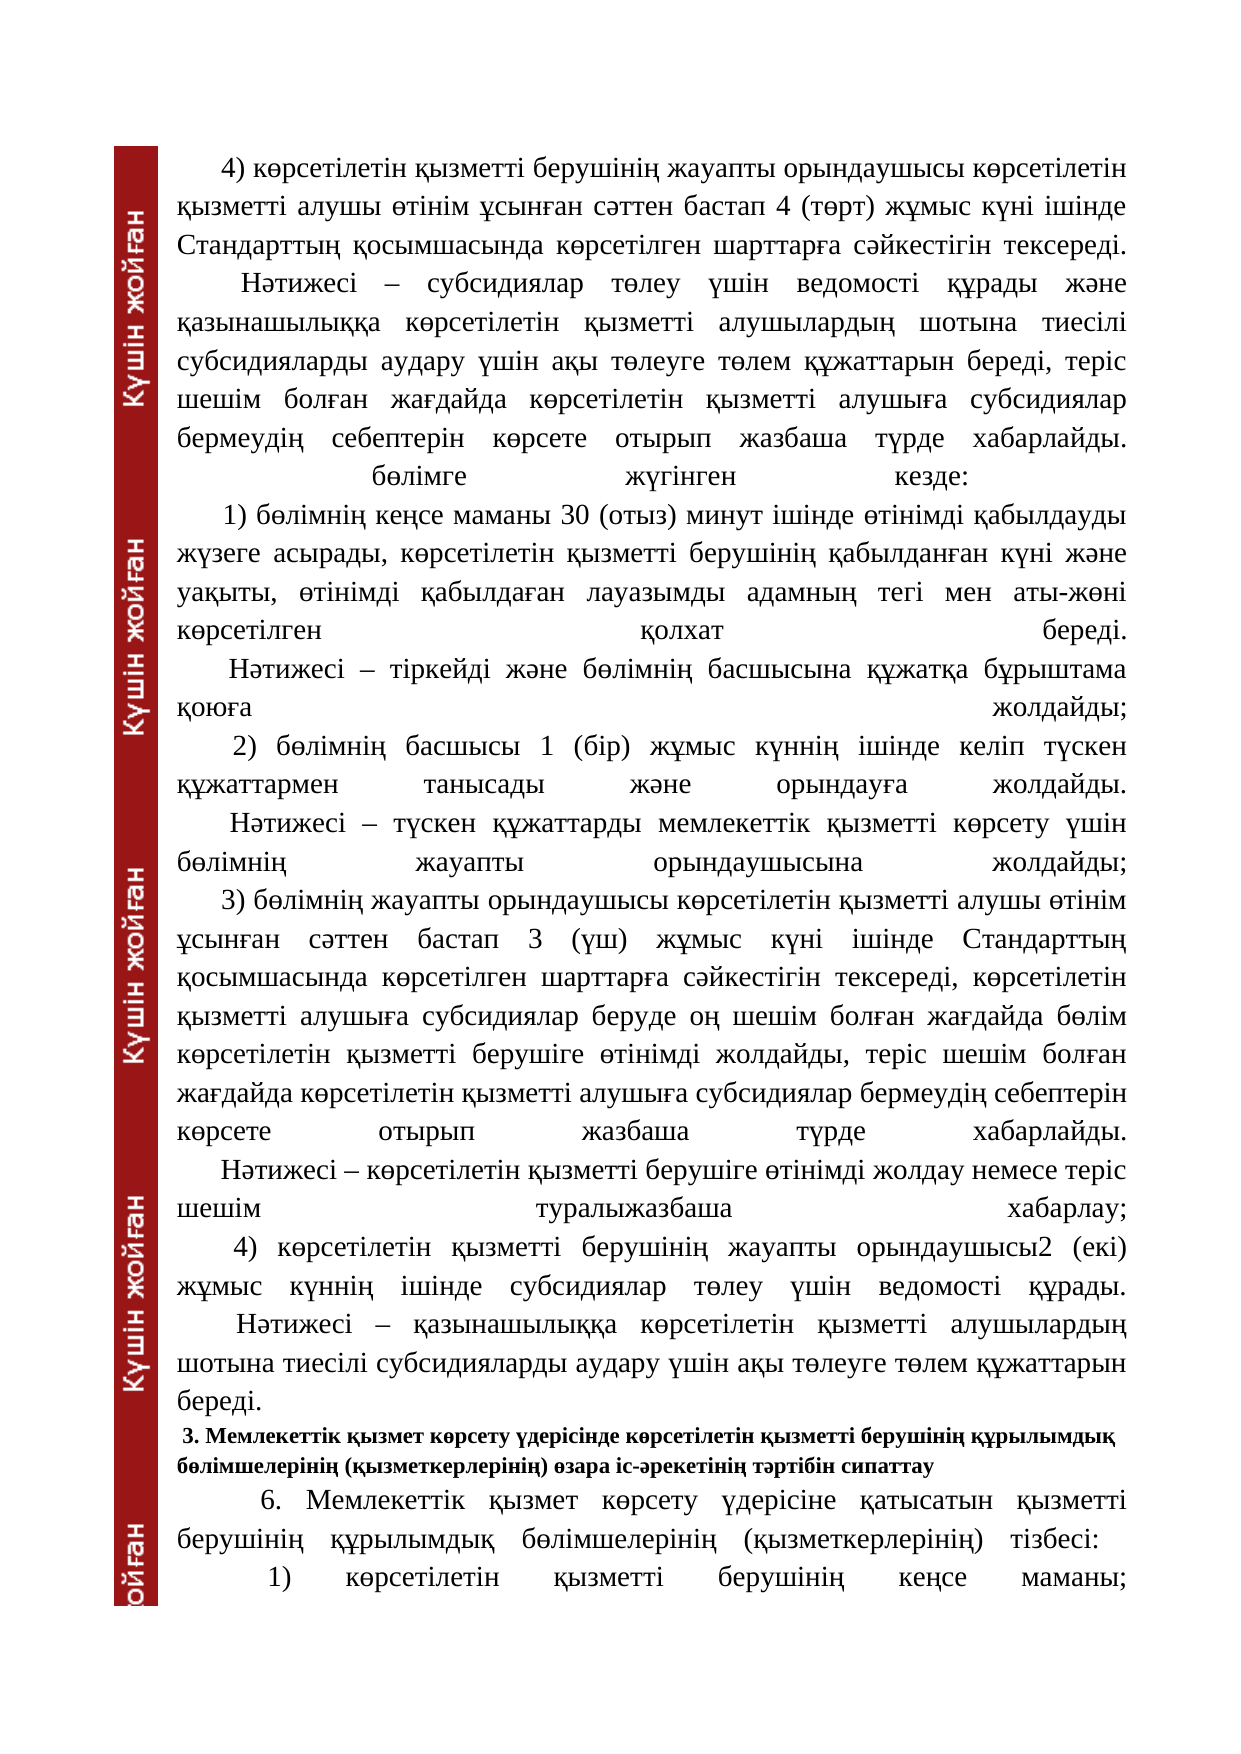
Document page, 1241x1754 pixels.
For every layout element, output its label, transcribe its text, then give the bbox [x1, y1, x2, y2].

text 3. Мемлекеттік қызмет көрсету үдерісінде көрсетілетін қызметті берушінің құрылымдық бөлімшелерінің (қызметкерлерінің) өзара іс-әрекетінің тәртібін сипаттау [112, 1422, 1128, 1478]
picture [114, 146, 158, 150]
picture [114, 1593, 158, 1606]
picture [114, 1417, 158, 1422]
picture [114, 1478, 158, 1482]
